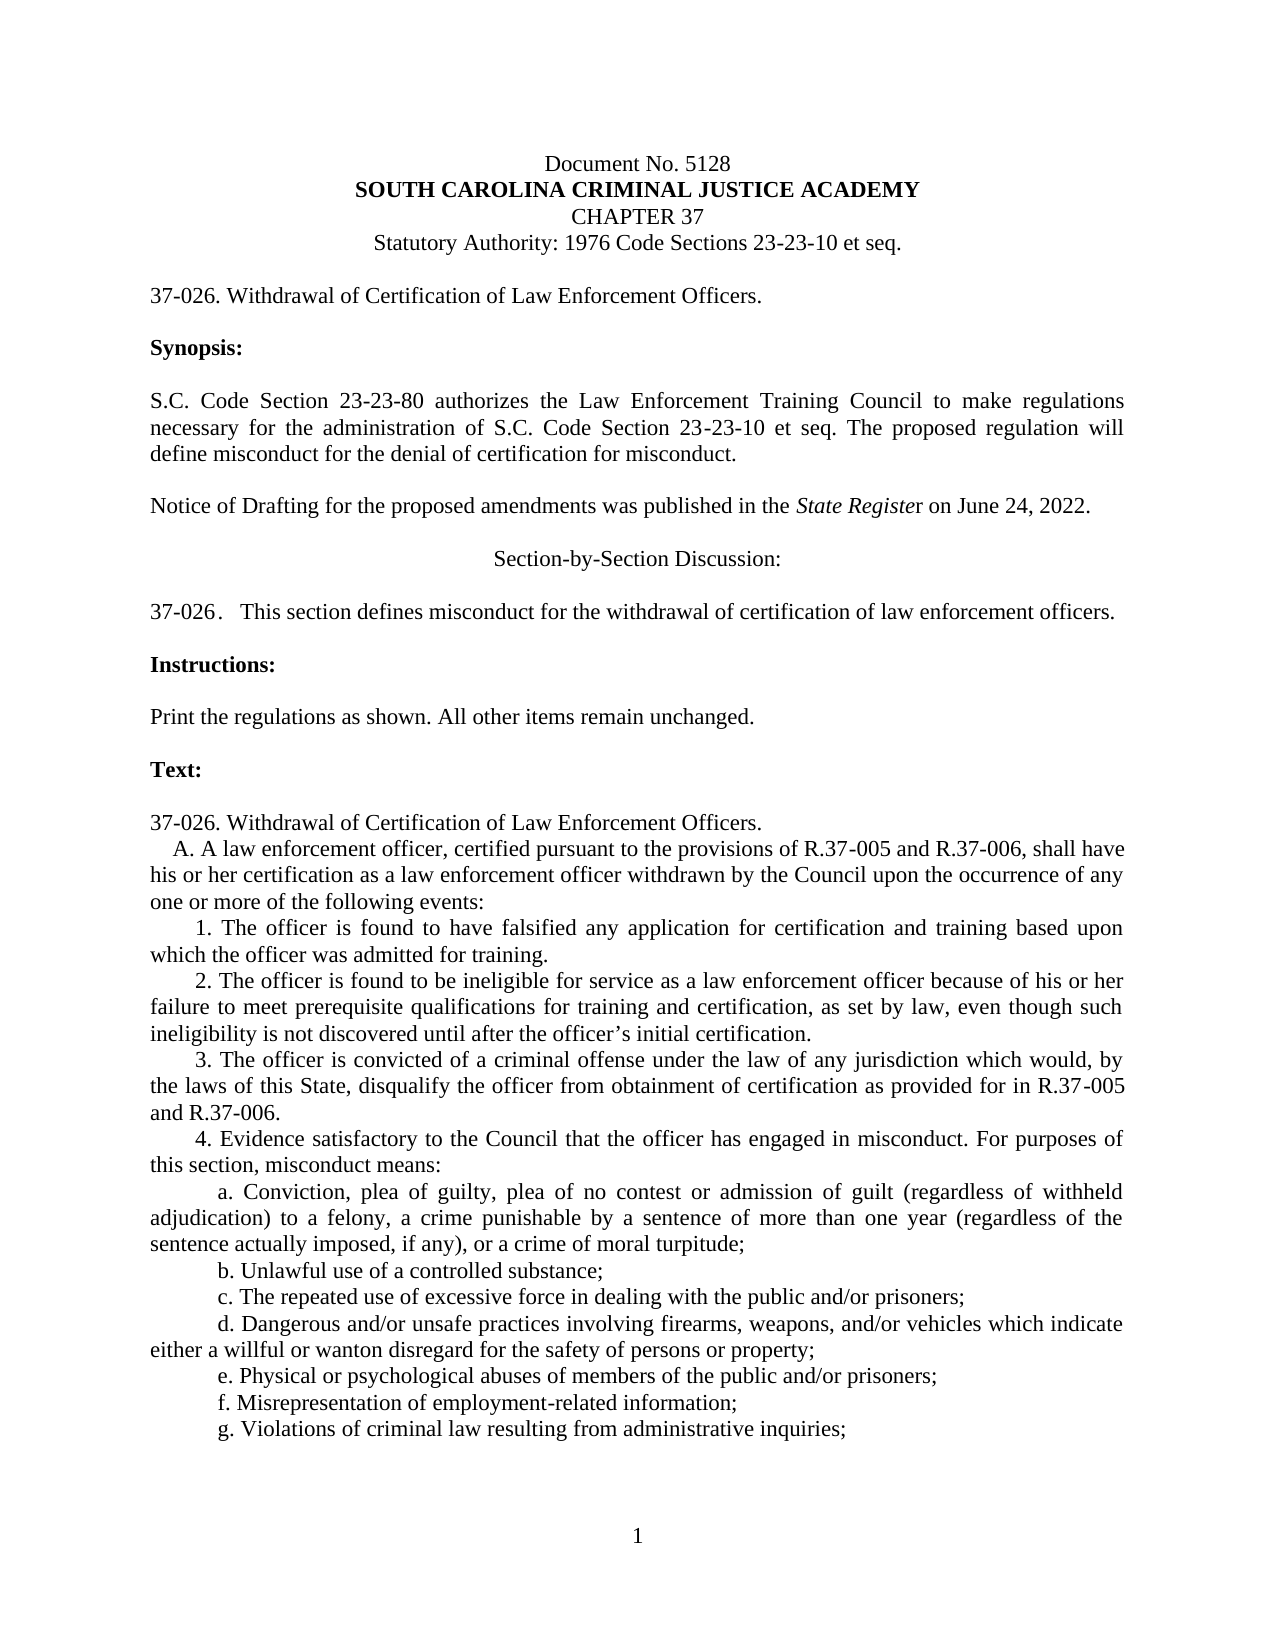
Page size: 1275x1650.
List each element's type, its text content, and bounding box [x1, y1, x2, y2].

text 37-026. Withdrawal of Certification of Law Enforcement Officers. [150, 282, 1125, 308]
text Instructions: [150, 651, 1125, 677]
text d. Dangerous and/or unsafe practices involving firearms, weapons, and/or vehicles which indicate either a willful or wanton disregard for the safety of persons or property; [150, 1309, 1125, 1362]
text Print the regulations as shown. All other items remain unchanged. [150, 703, 1125, 730]
text b. Unlawful use of a controlled substance; [150, 1257, 1125, 1283]
text e. Physical or psychological abuses of members of the public and/or prisoners; [150, 1362, 1125, 1389]
text Text: [150, 756, 1125, 782]
text f. Misrepresentation of employment-related information; [150, 1389, 1125, 1415]
text g. Violations of criminal law resulting from administrative inquiries; [150, 1415, 1125, 1441]
text a. Conviction, plea of guilty, plea of no contest or admission of guilt (regardless of withheld adjudication) to a felony, a crime punishable by a sentence of more than one year (regardless of the sentence actually imposed, if any), or a crime of moral turpitude; [150, 1178, 1125, 1257]
text 37-026. Withdrawal of Certification of Law Enforcement Officers. [150, 809, 1125, 835]
text 37-026 . This section defines misconduct for the withdrawal of certification of law enforcement officers. [150, 598, 1125, 624]
text Statutory Authority: 1976 Code Sections 23-23-10 et seq. [150, 229, 1125, 255]
text Synopsis: [150, 334, 1125, 361]
text CHAPTER 37 [150, 203, 1125, 229]
text A. A law enforcement officer, certified pursuant to the provisions of R.37-005 and R.37-006, shall have his or her certification as a law enforcement officer withdrawn by the Council upon the occurrence of any one or more of the following events: [150, 835, 1125, 914]
text c. The repeated use of excessive force in dealing with the public and/or prisoners; [150, 1283, 1125, 1309]
text Notice of Drafting for the proposed amendments was published in the State Register on June 24, 2022. [150, 493, 1125, 519]
text S.C. Code Section 23-23-80 authorizes the Law Enforcement Training Council to make regulations necessary for the administration of S.C. Code Section 23-23-10 et seq. The proposed regulation will define misconduct for the denial of certification for misconduct. [150, 387, 1125, 466]
text Section-by-Section Discussion: [150, 545, 1125, 572]
text 2. The officer is found to be ineligible for service as a law enforcement officer because of his or her failure to meet prerequisite qualifications for training and certification, as set by law, even though such ineligibility is not discovered until after the officer’s initial certification. [150, 967, 1125, 1046]
text SOUTH CAROLINA CRIMINAL JUSTICE ACADEMY [150, 176, 1125, 203]
text 4. Evidence satisfactory to the Council that the officer has engaged in misconduct. For purposes of this section, misconduct means: [150, 1125, 1125, 1178]
text 1. The officer is found to have falsified any application for certification and training based upon which the officer was admitted for training. [150, 914, 1125, 967]
text Document No. 5128 [150, 150, 1125, 176]
text 3. The officer is convicted of a criminal offense under the law of any jurisdiction which would, by the laws of this State, disqualify the officer from obtainment of certification as provided for in R.37-005 and R.37-006. [150, 1046, 1125, 1125]
